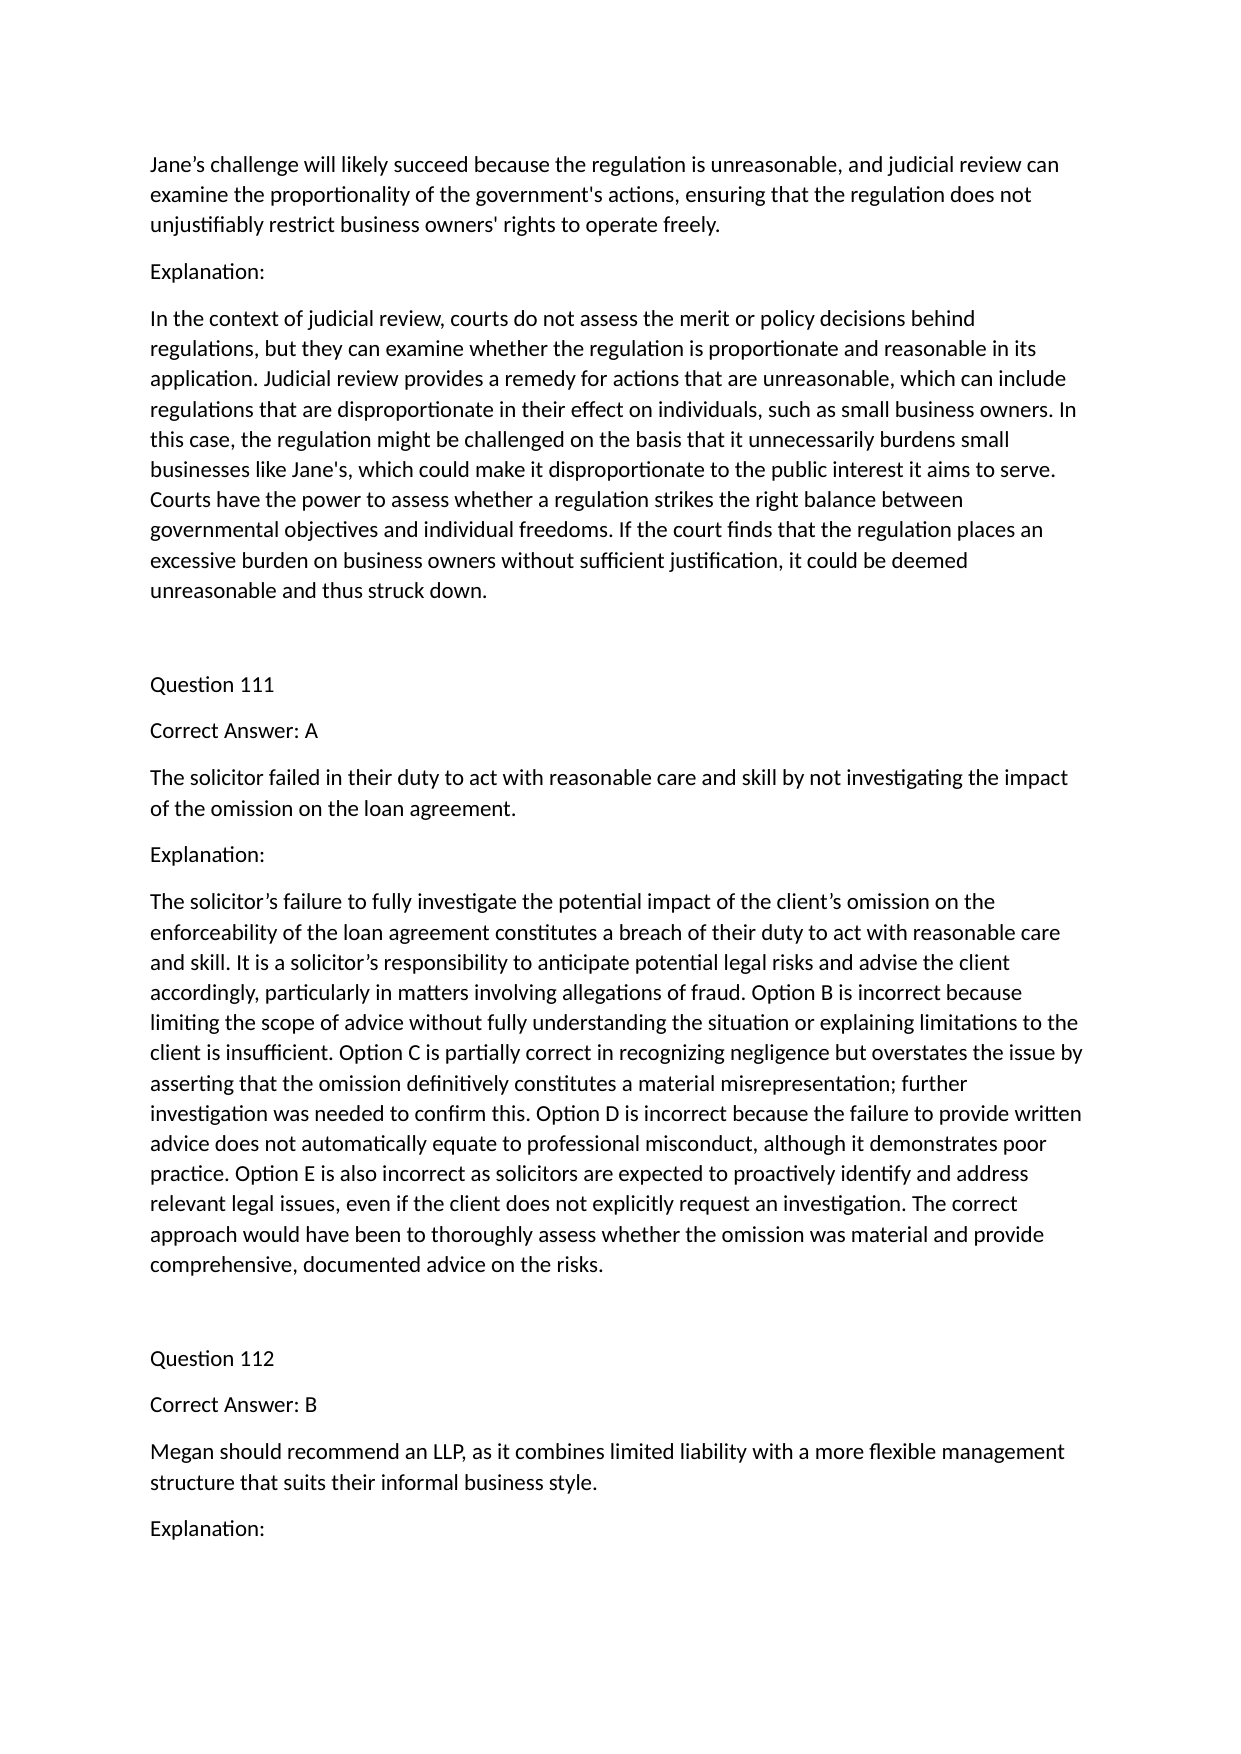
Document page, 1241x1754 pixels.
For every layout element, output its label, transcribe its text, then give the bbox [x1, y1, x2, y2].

text In the context of judicial review, courts do not assess the merit or policy decisions behind regulations, but they can examine whether the regulation is proportionate and reasonable in its application. Judicial review provides a remedy for actions that are unreasonable, which can include regulations that are disproportionate in their effect on individuals, such as small business owners. In this case, the regulation might be challenged on the basis that it unnecessarily burdens small businesses like Jane's, which could make it disproportionate to the public interest it aims to serve. Courts have the power to assess whether a regulation strikes the right balance between governmental objectives and individual freedoms. If the court finds that the regulation places an excessive burden on business owners without sufficient justification, it could be deemed unreasonable and thus struck down. [150, 304, 1090, 604]
text The solicitor failed in their duty to act with reasonable care and skill by not investigating the impact of the omission on the loan agreement. [150, 763, 1090, 822]
text Megan should recommend an LLP, as it combines limited liability with a more flexible management structure that suits their informal business style. [150, 1437, 1090, 1496]
text Jane’s challenge will likely succeed because the regulation is unreasonable, and judicial review can examine the proportionality of the government's actions, ensuring that the regulation does not unjustifiably restrict business owners' rights to operate freely. [150, 150, 1090, 238]
text Correct Answer: A [150, 717, 1090, 745]
text Question 112 [150, 1344, 1090, 1372]
text Correct Answer: B [150, 1391, 1090, 1419]
text Explanation: [150, 1514, 1090, 1543]
text Explanation: [150, 257, 1090, 285]
text The solicitor’s failure to fully investigate the potential impact of the client’s omission on the enforceability of the loan agreement constitutes a breach of their duty to act with reasonable care and skill. It is a solicitor’s responsibility to anticipate potential legal risks and advise the client accordingly, particularly in matters involving allegations of fraud. Option B is incorrect because limiting the scope of advice without fully understanding the situation or explaining limitations to the client is insufficient. Option C is partially correct in recognizing negligence but overstates the issue by asserting that the omission definitively constitutes a material misrepresentation; further investigation was needed to confirm this. Option D is incorrect because the failure to provide written advice does not automatically equate to professional misconduct, although it demonstrates poor practice. Option E is also incorrect as solicitors are expected to proactively identify and address relevant legal issues, even if the client does not explicitly request an investigation. The correct approach would have been to thoroughly assess whether the omission was material and provide comprehensive, documented advice on the risks. [150, 887, 1090, 1278]
text Explanation: [150, 841, 1090, 869]
text Question 111 [150, 670, 1090, 698]
